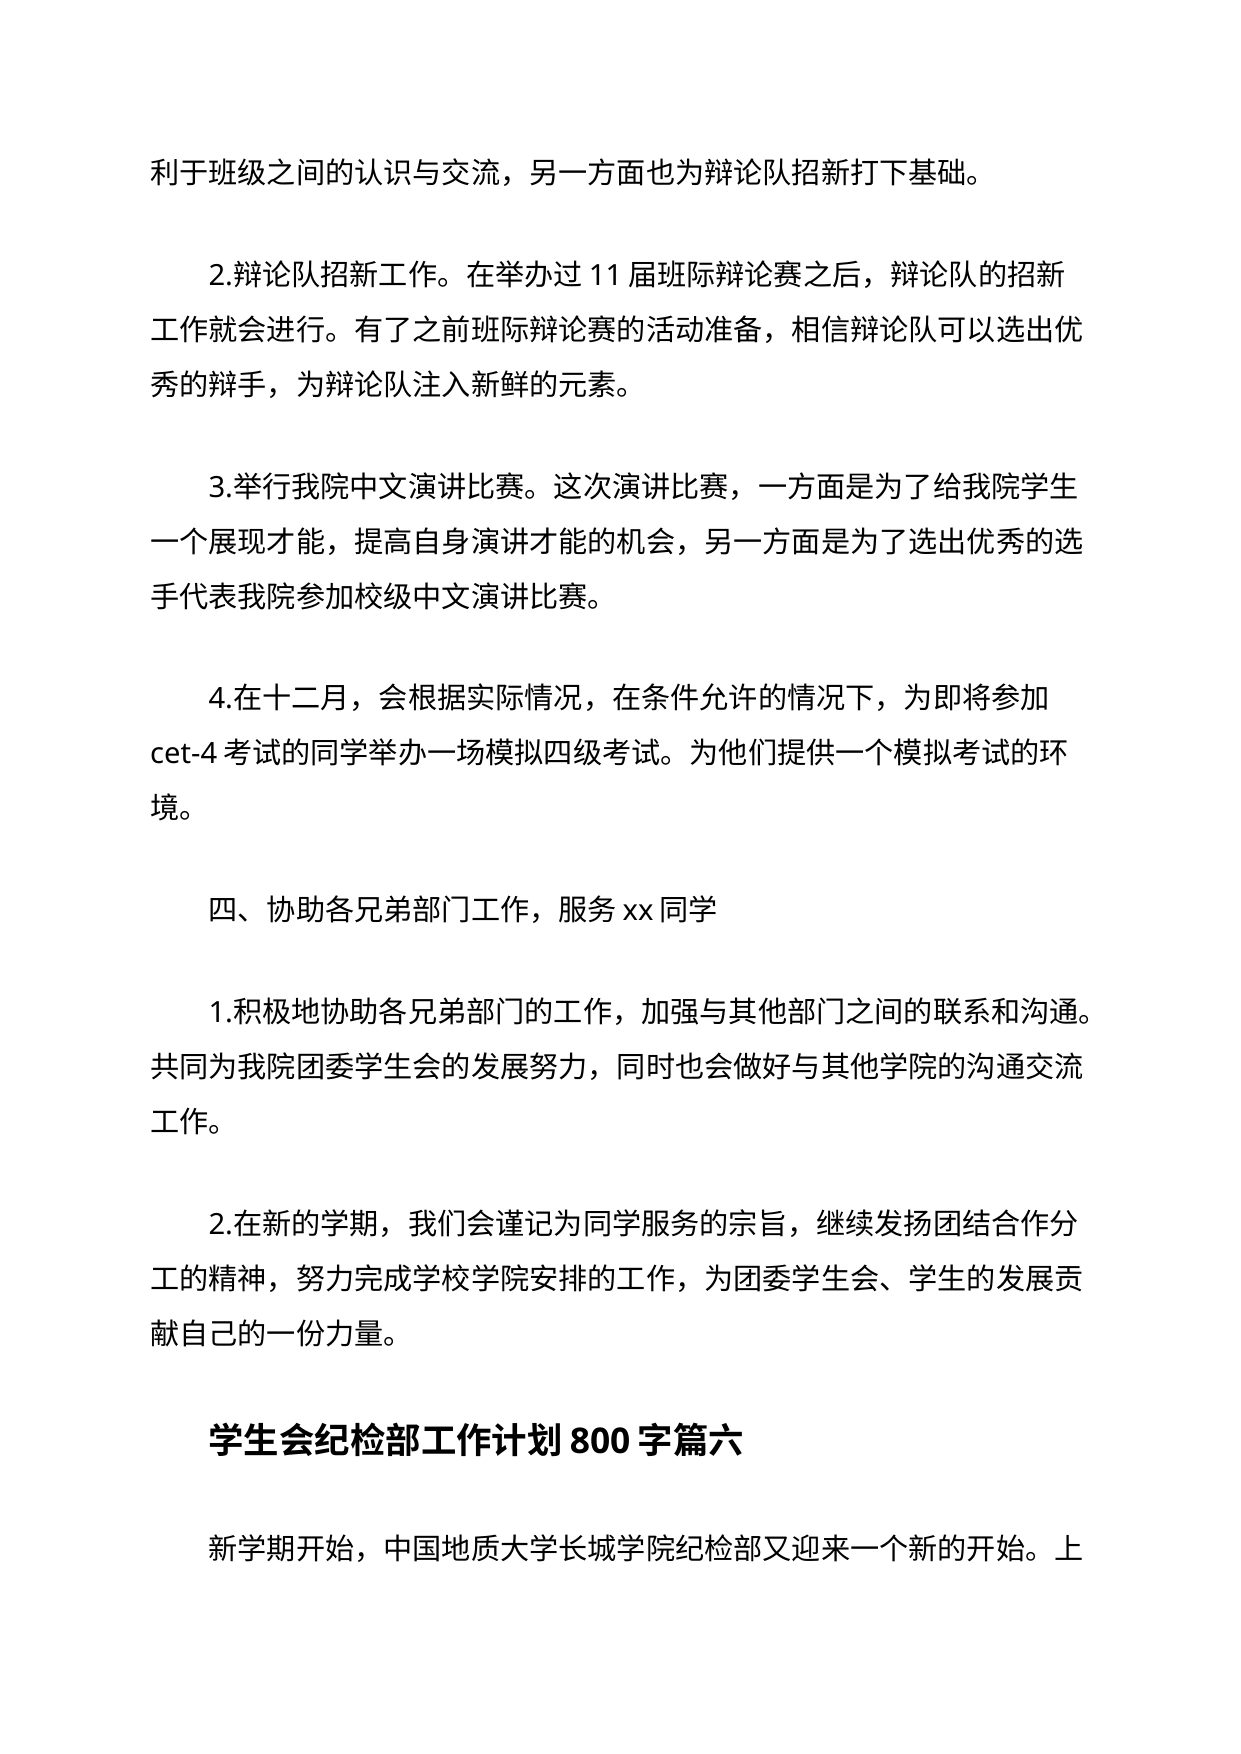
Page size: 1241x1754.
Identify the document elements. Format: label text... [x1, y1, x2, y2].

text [150, 150, 1090, 192]
text 学生会纪检部工作计划800字篇六 [150, 1412, 1090, 1463]
text 4.在十二月，会根据实际情况，在条件允许的情况下，为即将参加cet-4考试的同学举办一场模拟四级考试。为他们提供一个模拟考试的环境。 [150, 675, 1090, 827]
text 3.举行我院中文演讲比赛。这次演讲比赛，一方面是为了给我院学生一个展现才能，提高自身演讲才能的机会，另一方面是为了选出优秀的选手代表我院参加校级中文演讲比赛。 [150, 463, 1090, 616]
text 四、协助各兄弟部门工作，服务xx同学 [150, 887, 1090, 929]
text 2.辩论队招新工作。在举办过11届班际辩论赛之后，辩论队的招新工作就会进行。有了之前班际辩论赛的活动准备，相信辩论队可以选出优秀的辩手，为辩论队注入新鲜的元素。 [150, 252, 1090, 404]
text 1.积极地协助各兄弟部门的工作，加强与其他部门之间的联系和沟通。共同为我院团委学生会的发展努力，同时也会做好与其他学院的沟通交流工作。 [150, 989, 1090, 1141]
text 2.在新的学期，我们会谨记为同学服务的宗旨，继续发扬团结合作分工的精神，努力完成学校学院安排的工作，为团委学生会、学生的发展贡献自己的一份力量。 [150, 1201, 1090, 1353]
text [150, 1526, 1090, 1568]
